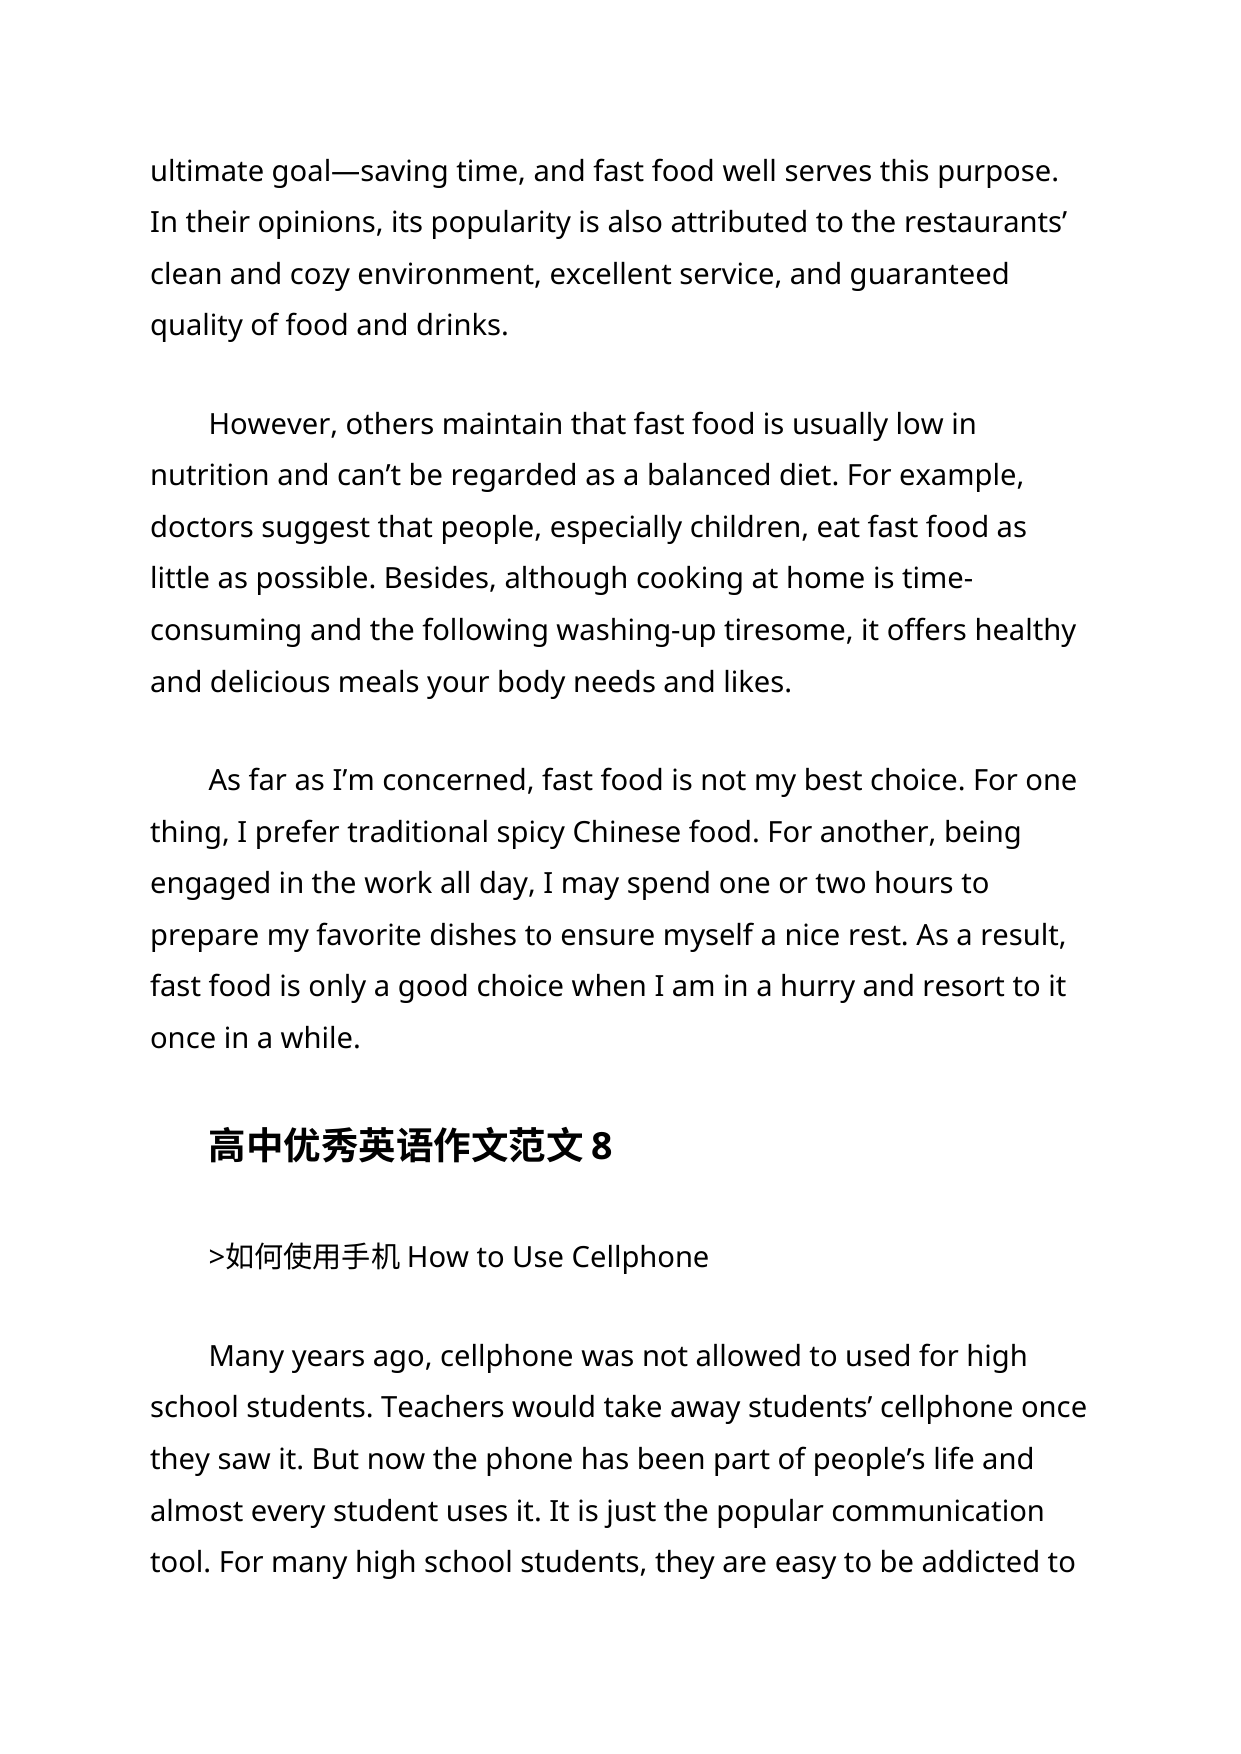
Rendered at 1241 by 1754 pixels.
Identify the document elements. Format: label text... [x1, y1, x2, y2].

text >如何使用手机 How to Use Cellphone [150, 1233, 1090, 1276]
text However, others maintain that fast food is usually low in nutrition and can’t be regarded as a balanced diet. For example, doctors suggest that people, especially children, eat fast food as little as possible. Besides, although cooking at home is time-consuming and the following washing-up tiresome, it offers healthy and delicious meals your body needs and likes. [150, 403, 1090, 701]
text 高中优秀英语作文范文8 [150, 1116, 1090, 1170]
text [150, 150, 1090, 344]
text As far as I’m concerned, fast food is not my best choice. For one thing, I prefer traditional spicy Chinese food. For another, being engaged in the work all day, I may spend one or two hours to prepare my favorite dishes to ensure myself a nice rest. As a result, fast food is only a good choice when I am in a hurry and resort to it once in a while. [150, 759, 1090, 1057]
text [150, 1335, 1090, 1581]
